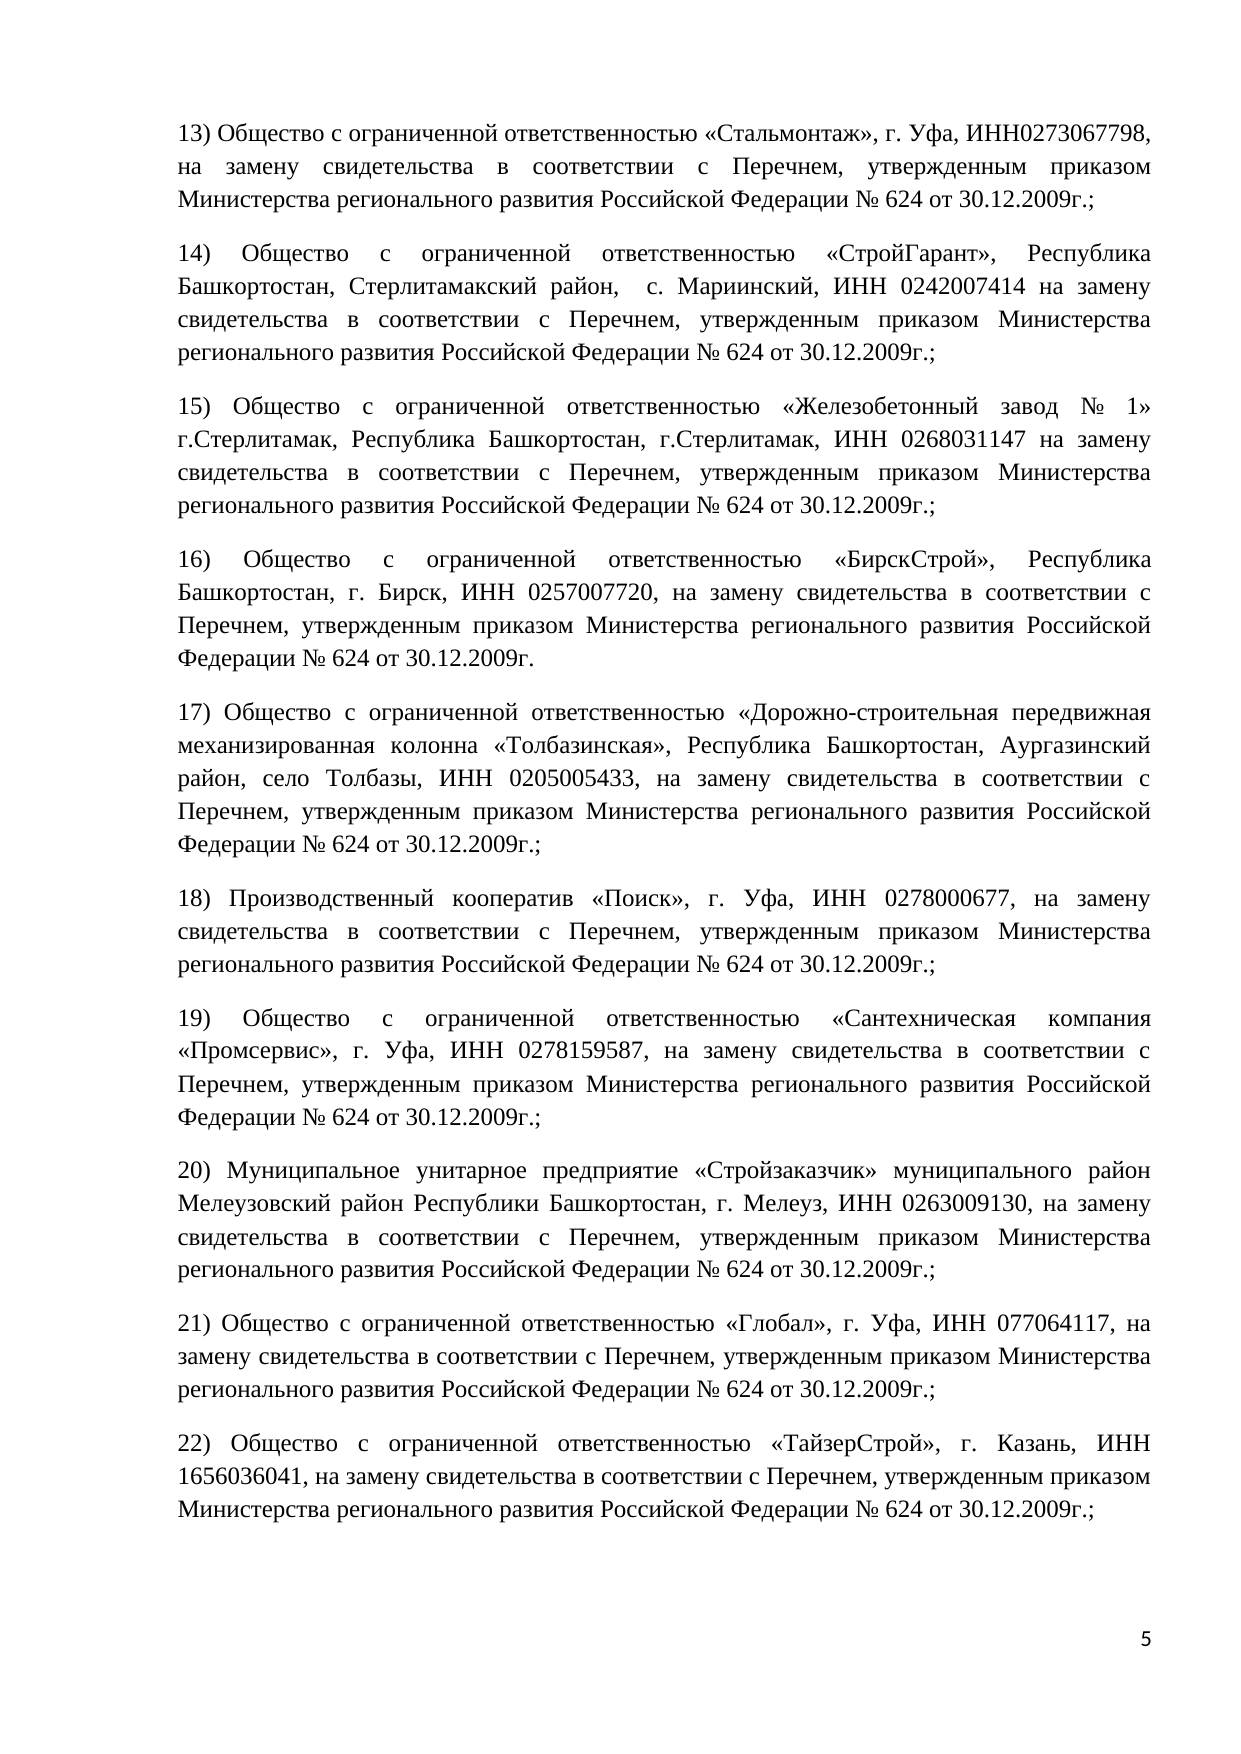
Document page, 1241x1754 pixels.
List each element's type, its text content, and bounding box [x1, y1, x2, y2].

text 19) Общество с ограниченной ответственностью «Сантехническая компания «Промсервис», г. Уфа, ИНН 0278159587, на замену свидетельства в соответствии с Перечнем, утвержденным приказом Министерства регионального развития Российской Федерации № 624 от 30.12.2009г.; [177, 1003, 1152, 1130]
text 17) Общество с ограниченной ответственностью «Дорожно-строительная передвижная механизированная колонна «Толбазинская», Республика Башкортостан, Аургазинский район, село Толбазы, ИНН 0205005433, на замену свидетельства в соответствии с Перечнем, утвержденным приказом Министерства регионального развития Российской Федерации № 624 от 30.12.2009г.; [177, 697, 1152, 858]
text 14) Общество с ограниченной ответственностью «СтройГарант», Республика Башкортостан, Стерлитамакский район, с. Мариинский, ИНН 0242007414 на замену свидетельства в соответствии с Перечнем, утвержденным приказом Министерства регионального развития Российской Федерации № 624 от 30.12.2009г.; [177, 238, 1152, 366]
text 18) Производственный кооператив «Поиск», г. Уфа, ИНН 0278000677, на замену свидетельства в соответствии с Перечнем, утвержденным приказом Министерства регионального развития Российской Федерации № 624 от 30.12.2009г.; [177, 883, 1152, 977]
text 20) Муниципальное унитарное предприятие «Стройзаказчик» муниципального район Мелеузовский район Республики Башкортостан, г. Мелеуз, ИНН 0263009130, на замену свидетельства в соответствии с Перечнем, утвержденным приказом Министерства регионального развития Российской Федерации № 624 от 30.12.2009г.; [177, 1156, 1152, 1283]
text 16) Общество с ограниченной ответственностью «БирскCтрой», Республика Башкортостан, г. Бирск, ИНН 0257007720, на замену свидетельства в соответствии с Перечнем, утвержденным приказом Министерства регионального развития Российской Федерации № 624 от 30.12.2009г. [177, 544, 1152, 672]
text 13) Общество с ограниченной ответственностью «Стальмонтаж», г. Уфа, ИНН0273067798, на замену свидетельства в соответствии с Перечнем, утвержденным приказом Министерства регионального развития Российской Федерации № 624 от 30.12.2009г.; [177, 118, 1152, 213]
text 22) Общество с ограниченной ответственностью «ТайзерСтрой», г. Казань, ИНН 1656036041, на замену свидетельства в соответствии с Перечнем, утвержденным приказом Министерства регионального развития Российской Федерации № 624 от 30.12.2009г.; [177, 1428, 1152, 1523]
text 15) Общество с ограниченной ответственностью «Железобетонный завод № 1» г.Стерлитамак, Республика Башкортостан, г.Стерлитамак, ИНН 0268031147 на замену свидетельства в соответствии с Перечнем, утвержденным приказом Министерства регионального развития Российской Федерации № 624 от 30.12.2009г.; [177, 391, 1152, 519]
text 21) Общество с ограниченной ответственностью «Глобал», г. Уфа, ИНН 077064117, на замену свидетельства в соответствии с Перечнем, утвержденным приказом Министерства регионального развития Российской Федерации № 624 от 30.12.2009г.; [177, 1308, 1152, 1403]
